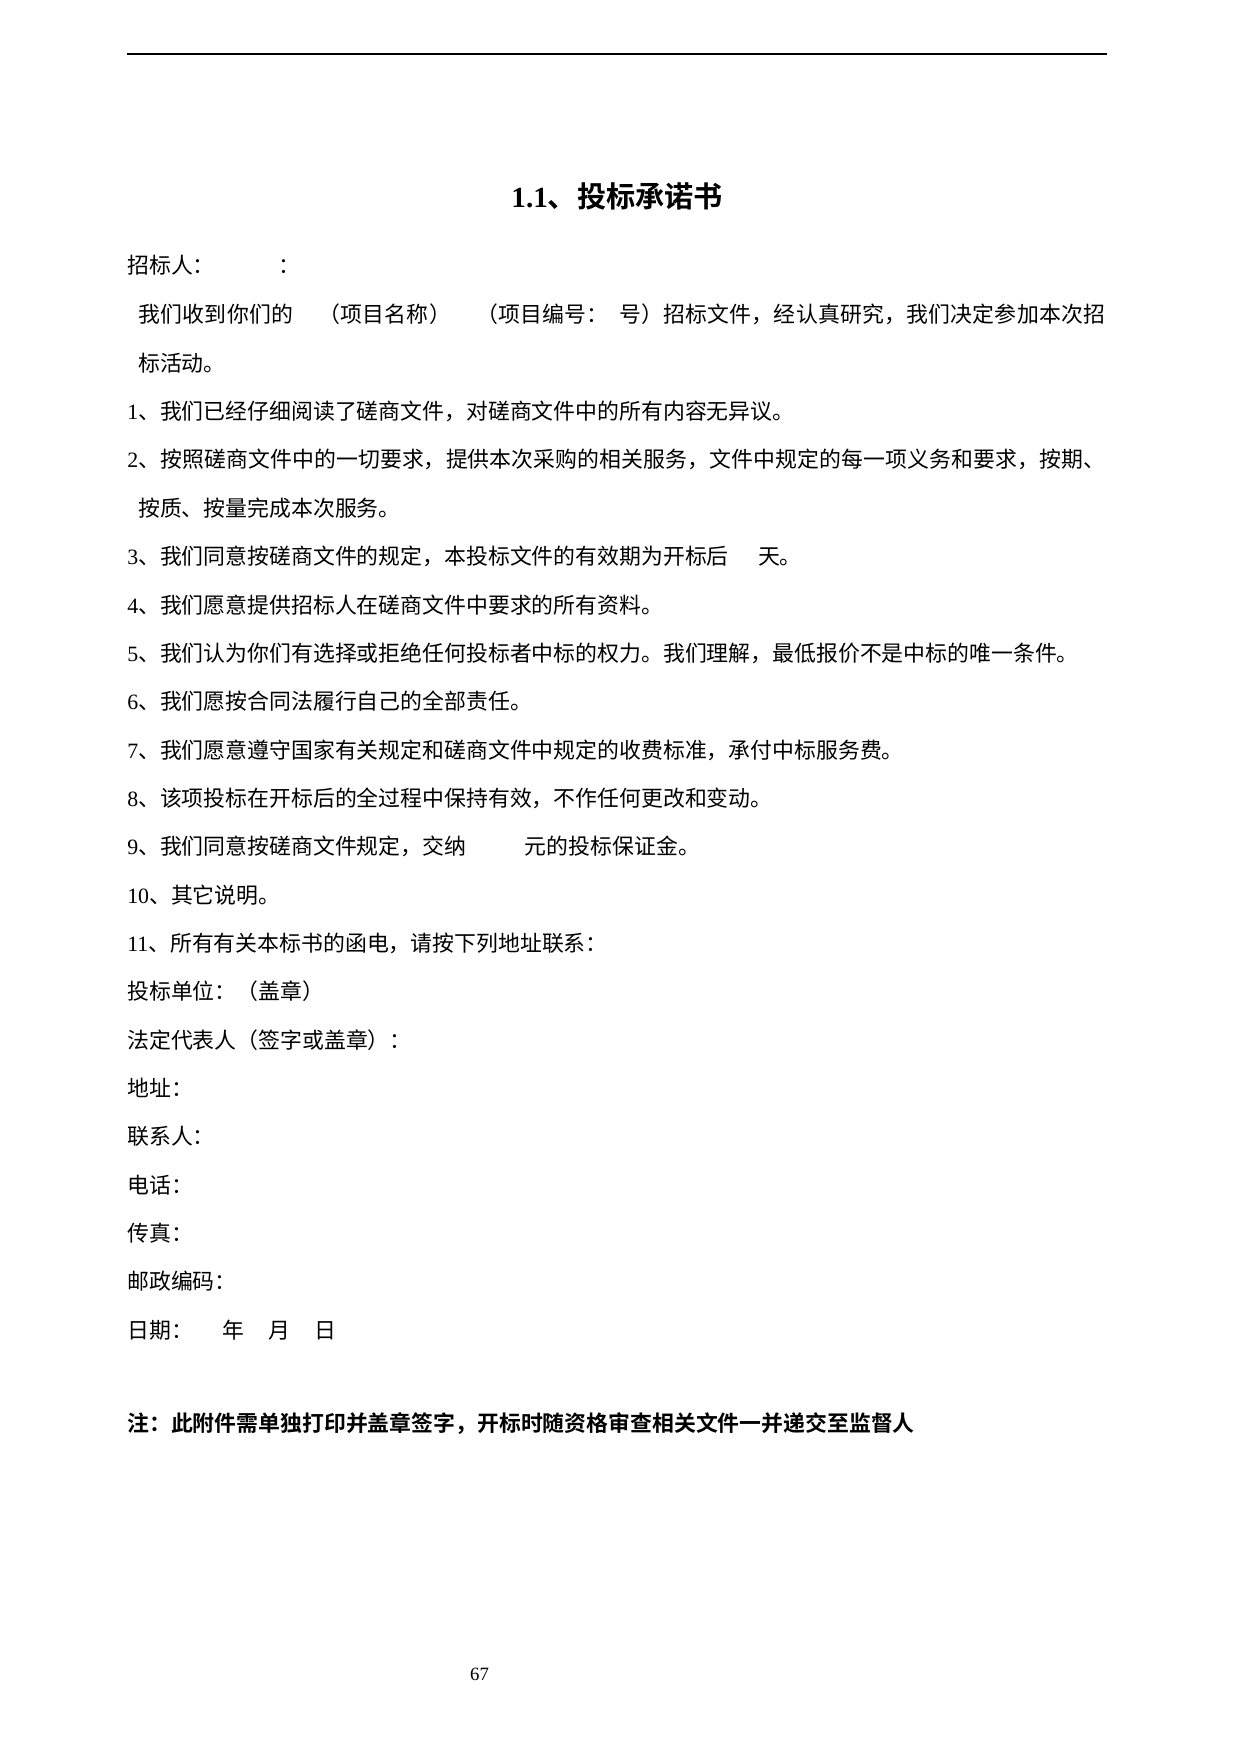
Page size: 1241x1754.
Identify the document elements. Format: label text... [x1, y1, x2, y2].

text 传真： [127, 1216, 1107, 1248]
text 9、我们同意按磋商文件规定，交纳 元的投标保证金。 [127, 829, 1107, 861]
text 3、我们同意按磋商文件的规定，本投标文件的有效期为开标后 天。 [127, 539, 1107, 571]
text 日期： 年 月 日1.1、投标承诺书 [127, 162, 1107, 227]
text 10、其它说明。 [127, 877, 1107, 910]
text 注：此附件需单独打印并盖章签字，开标时随资格审查相关文件一并递交至监督人 [127, 1406, 1107, 1438]
text 我们收到你们的 （项目名称） （项目编号： 号）招标文件，经认真研究，我们决定参加本次招标活动。 [127, 296, 1107, 378]
text 日期： 年 月 日 [127, 1312, 1107, 1345]
text 地址： [127, 1071, 1107, 1103]
text 11、所有有关本标书的函电，请按下列地址联系： [127, 926, 1107, 958]
text 7、我们愿意遵守国家有关规定和磋商文件中规定的收费标准，承付中标服务费。 [127, 732, 1107, 765]
text 招标人： ： [127, 248, 1107, 281]
text 4、我们愿意提供招标人在磋商文件中要求的所有资料。 [127, 587, 1107, 620]
text 8、该项投标在开标后的全过程中保持有效，不作任何更改和变动。 [127, 781, 1107, 813]
text 2、按照磋商文件中的一切要求，提供本次采购的相关服务，文件中规定的每一项义务和要求，按期、按质、按量完成本次服务。 [127, 442, 1107, 523]
text 电话： [127, 1167, 1107, 1200]
text 法定代表人（签字或盖章）： [127, 1022, 1107, 1055]
text 联系人： [127, 1119, 1107, 1151]
text 5、我们认为你们有选择或拒绝任何投标者中标的权力。我们理解，最低报价不是中标的唯一条件。 [127, 636, 1107, 668]
text 邮政编码： [127, 1264, 1107, 1296]
text 6、我们愿按合同法履行自己的全部责任。 [127, 684, 1107, 716]
text 投标单位：（盖章） [127, 974, 1107, 1006]
text 1、我们已经仔细阅读了磋商文件，对磋商文件中的所有内容无异议。 [127, 393, 1107, 426]
